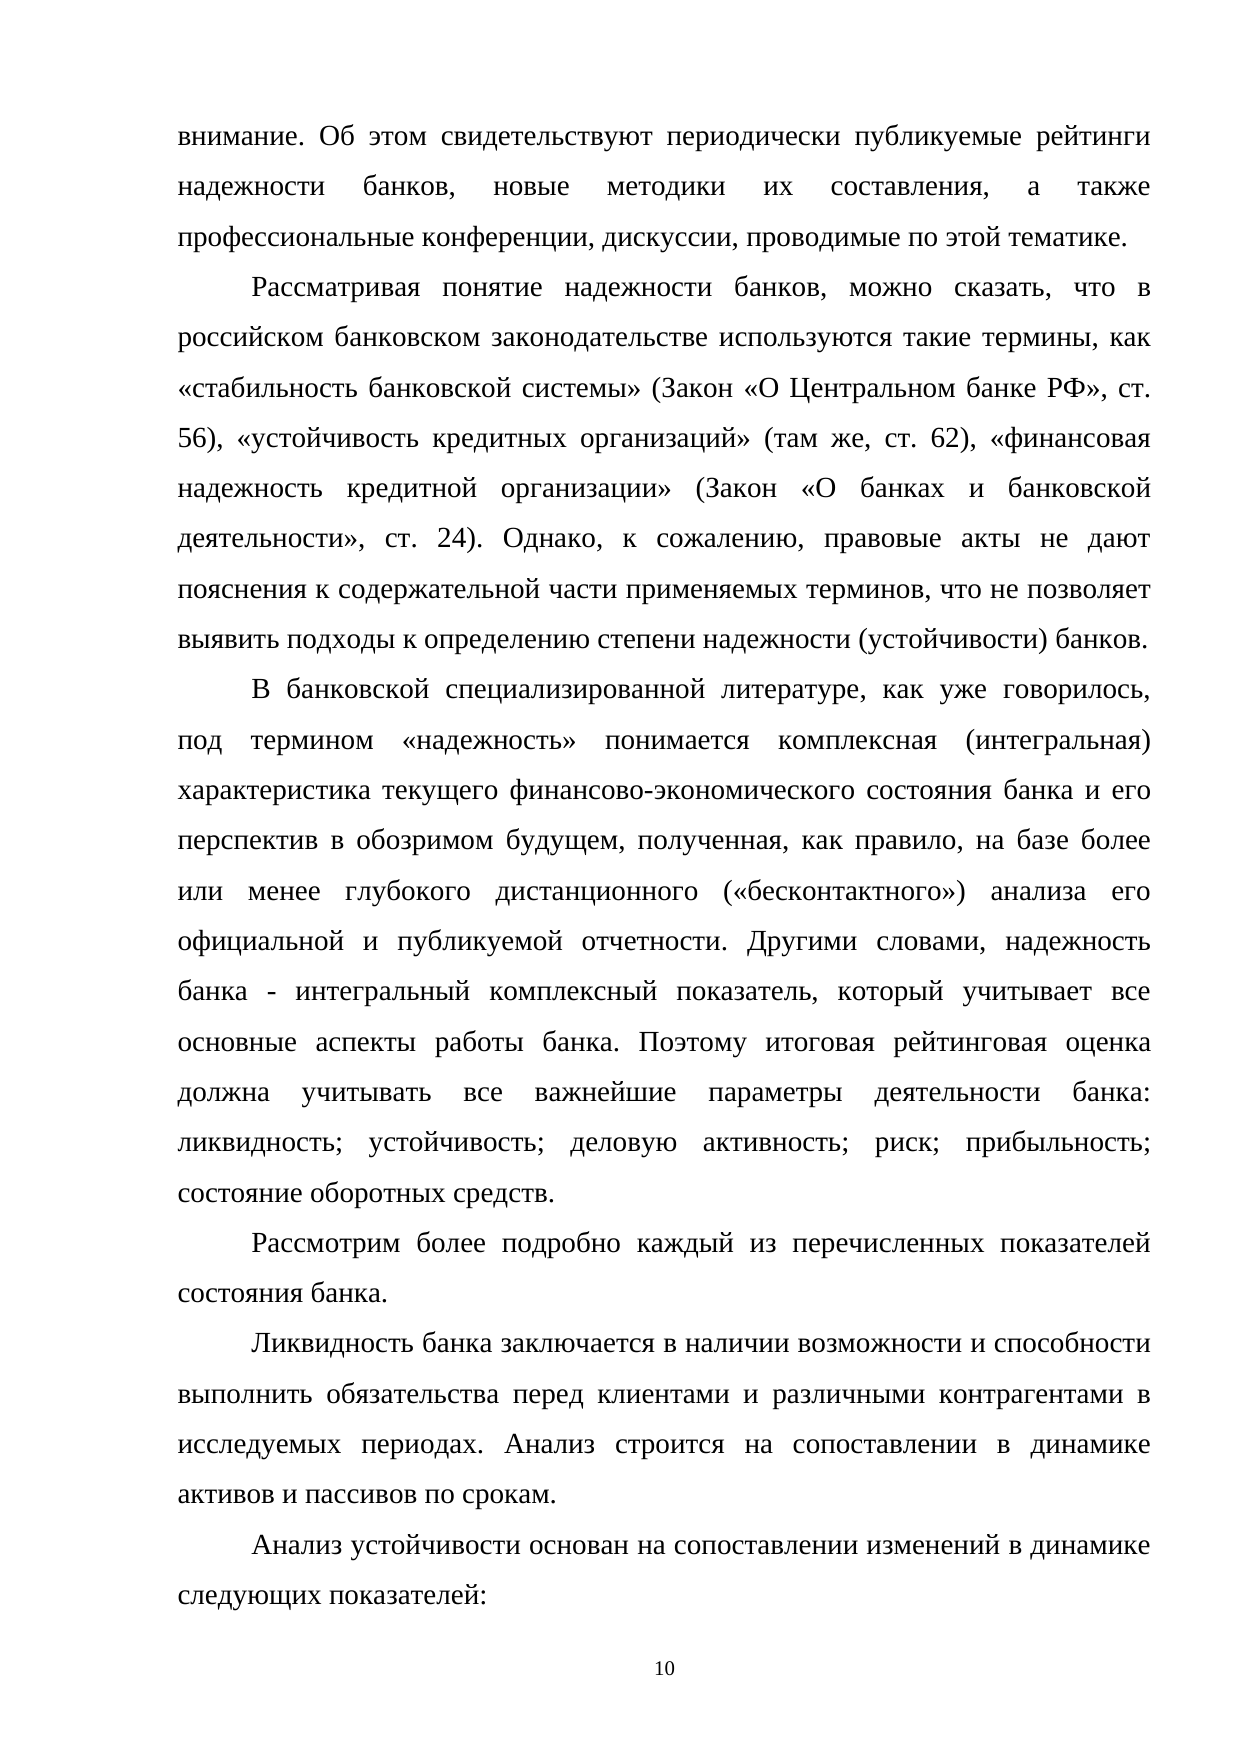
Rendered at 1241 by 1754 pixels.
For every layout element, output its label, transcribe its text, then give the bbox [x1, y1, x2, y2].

text Ликвидность банка заключается в наличии возможности и способности выполнить обязательства перед клиентами и различными контрагентами в исследуемых периодах. Анализ строится на сопоставлении в динамике активов и пассивов по срокам. [177, 1326, 1152, 1510]
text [177, 118, 1152, 252]
text Анализ устойчивости основан на сопоставлении изменений в динамике следующих показателей: [177, 1527, 1152, 1611]
text Рассмотрим более подробно каждый из перечисленных показателей состояния банка. [177, 1225, 1152, 1309]
text Рассматривая понятие надежности банков, можно сказать, что в российском банковском законодательстве используются такие термины, как «стабильность банковской системы» (Закон «О Центральном банке РФ», ст. 56), «устойчивость кредитных организаций» (там же, ст. 62), «финансовая надежность кредитной организации» (Закон «О банках и банковской деятельности», ст. 24). Однако, к сожалению, правовые акты не дают пояснения к содержательной части применяемых терминов, что не позволяет выявить подходы к определению степени надежности (устойчивости) банков. [177, 269, 1152, 655]
text В банковской специализированной литературе, как уже говорилось, под термином «надежность» понимается комплексная (интегральная) характеристика текущего финансово-экономического состояния банка и его перспектив в обозримом будущем, полученная, как правило, на базе более или менее глубокого дистанционного («бесконтактного») анализа его официальной и публикуемой отчетности. Другими словами, надежность банка - интегральный комплексный показатель, который учитывает все основные аспекты работы банка. Поэтому итоговая рейтинговая оценка должна учитывать все важнейшие параметры деятельности банка: ликвидность; устойчивость; деловую активность; риск; прибыльность; состояние оборотных средств. [177, 672, 1152, 1208]
